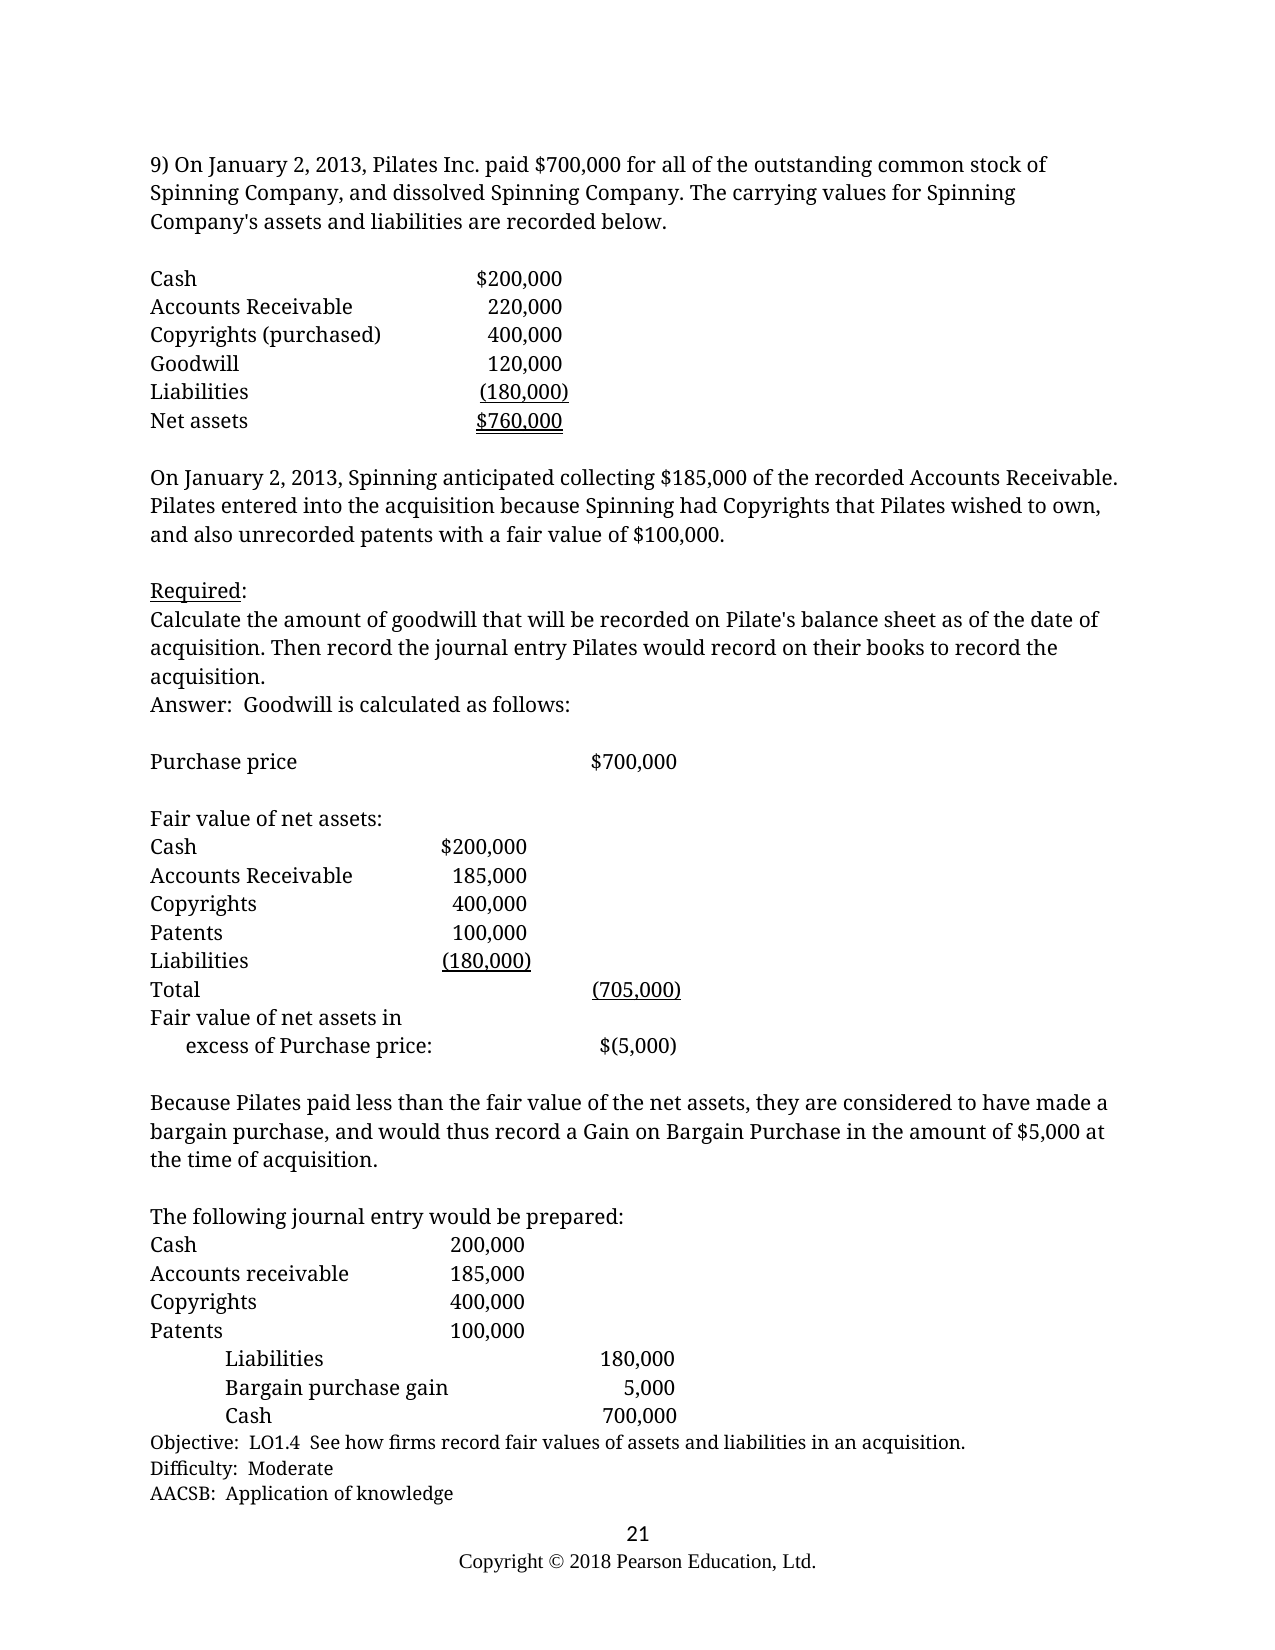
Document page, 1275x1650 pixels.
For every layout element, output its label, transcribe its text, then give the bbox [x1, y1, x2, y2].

text 9) On January 2, 2013, Pilates Inc. paid $700,000 for all of the outstanding common stock of Spinning Company, and dissolved Spinning Company. The carrying values for Spinning Company's assets and liabilities are recorded below. [150, 150, 1125, 235]
text Accounts Receivable 185,000 [150, 861, 1125, 889]
text The following journal entry would be prepared: [150, 1202, 1125, 1231]
text Difficulty: Moderate [150, 1455, 1125, 1481]
text Liabilities 180,000 [150, 1344, 1125, 1373]
text Accounts receivable 185,000 [150, 1259, 1125, 1287]
text Liabilities (180,000) [150, 377, 1125, 406]
text Goodwill 120,000 [150, 349, 1125, 377]
text Answer: Goodwill is calculated as follows: [150, 690, 1125, 719]
text Total (705,000) [150, 975, 1125, 1003]
text Patents 100,000 [150, 918, 1125, 946]
text Calculate the amount of goodwill that will be recorded on Pilate's balance sheet as of the date of acquisition. Then record the journal entry Pilates would record on their books to record the acquisition. [150, 605, 1125, 690]
text Liabilities (180,000) [150, 946, 1125, 975]
text Cash $200,000 [150, 832, 1125, 861]
text Copyrights 400,000 [150, 1287, 1125, 1316]
text Because Pilates paid less than the fair value of the net assets, they are considered to have made a bargain purchase, and would thus record a Gain on Bargain Purchase in the amount of $5,000 at the time of acquisition. [150, 1088, 1125, 1174]
text On January 2, 2013, Spinning anticipated collecting $185,000 of the recorded Accounts Receivable. Pilates entered into the acquisition because Spinning had Copyrights that Pilates wished to own, and also unrecorded patents with a fair value of $100,000. [150, 463, 1125, 548]
text Bargain purchase gain 5,000 [150, 1373, 1125, 1401]
text Cash 700,000 [150, 1401, 1125, 1430]
text Cash 200,000 [150, 1231, 1125, 1259]
text Cash $200,000 [150, 264, 1125, 292]
text Net assets $760,000 [150, 406, 1125, 434]
text Copyrights (purchased) 400,000 [150, 321, 1125, 349]
text Required: [150, 577, 1125, 605]
text Fair value of net assets in [150, 1003, 1125, 1032]
text Fair value of net assets: [150, 804, 1125, 832]
text excess of Purchase price: $(5,000) [150, 1032, 1125, 1060]
text Patents 100,000 [150, 1316, 1125, 1344]
text Purchase price $700,000 [150, 747, 1125, 776]
text Copyrights 400,000 [150, 889, 1125, 918]
text Objective: LO1.4 See how firms record fair values of assets and liabilities in an acquisition. [150, 1430, 1125, 1455]
text AACSB: Application of knowledge [150, 1481, 1125, 1506]
text Accounts Receivable 220,000 [150, 292, 1125, 321]
